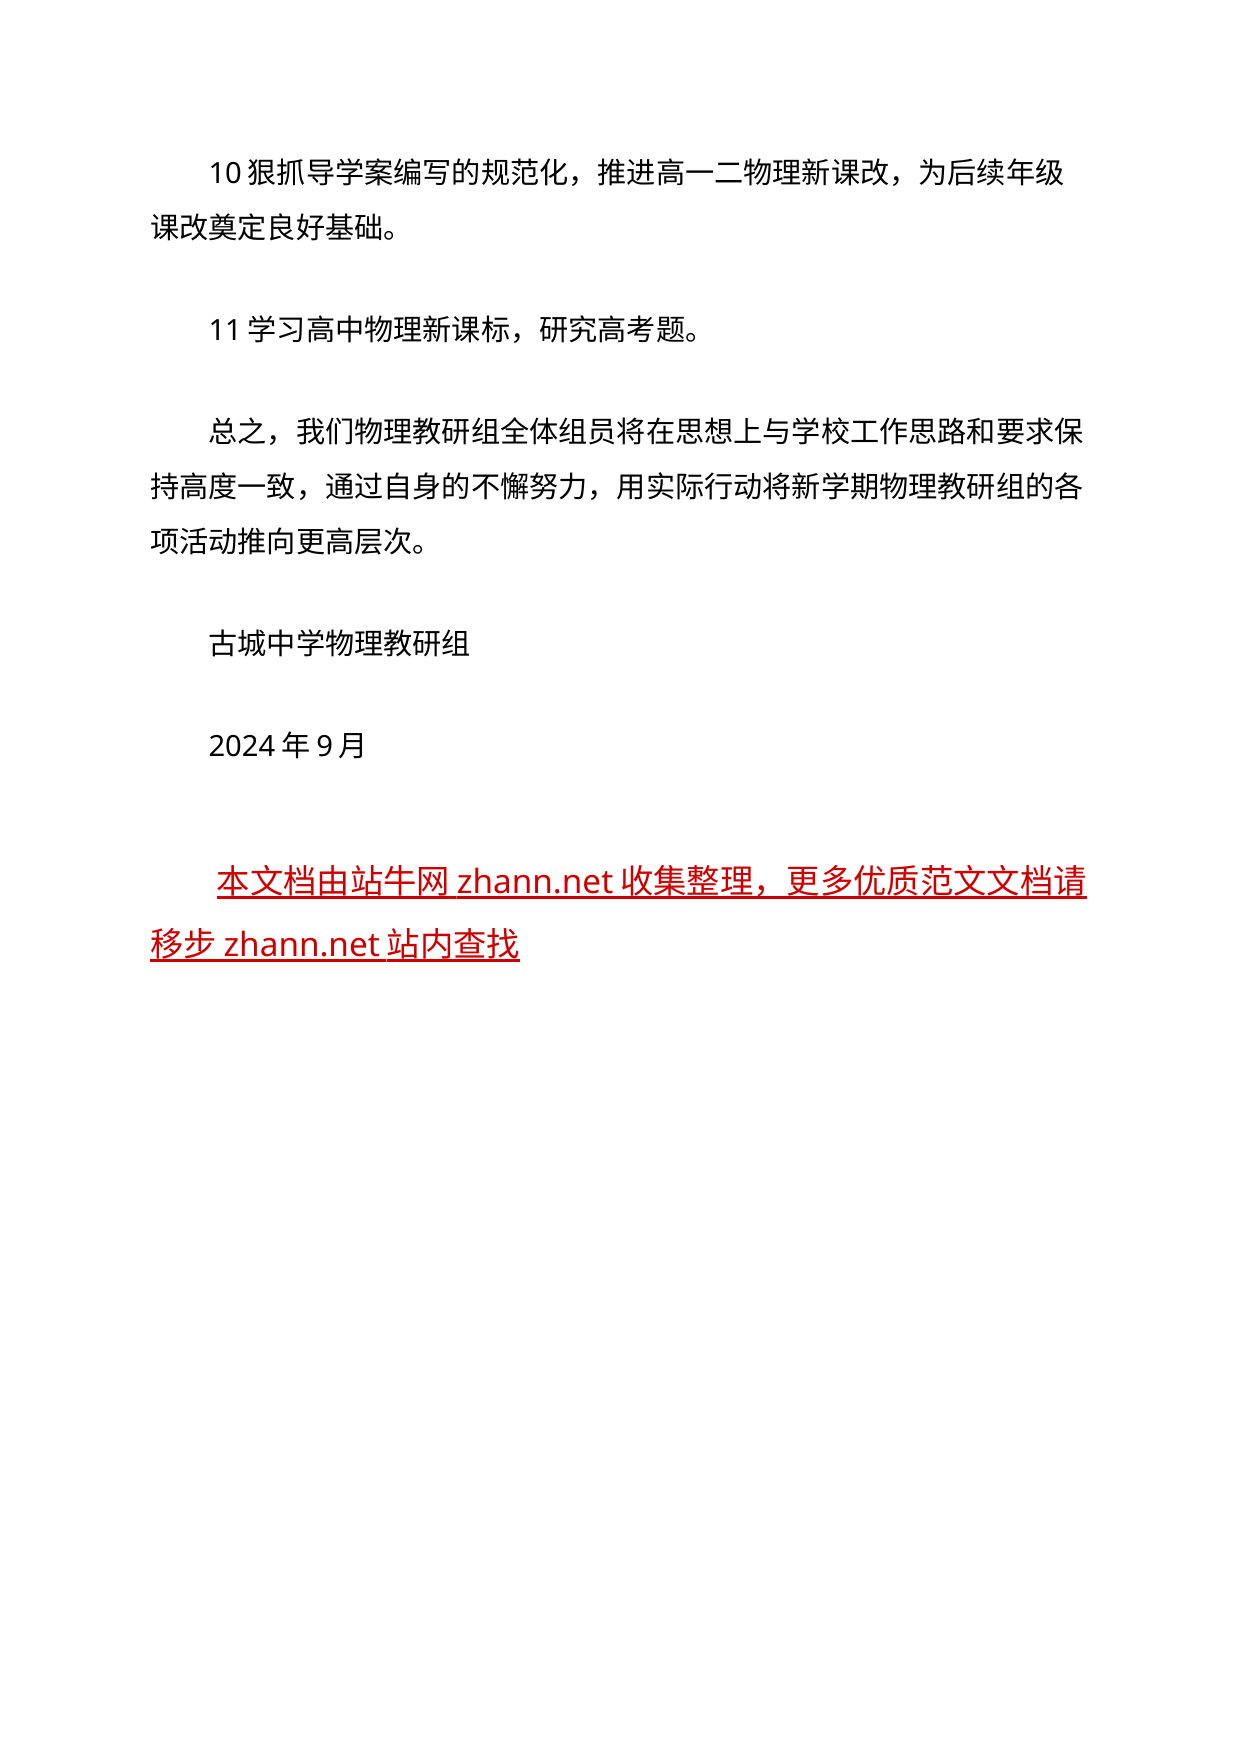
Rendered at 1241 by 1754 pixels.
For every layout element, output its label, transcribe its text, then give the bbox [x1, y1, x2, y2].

text 本文档由站牛网zhann.net收集整理，更多优质范文文档请移步zhann.net站内查找 [150, 855, 1090, 967]
text 古城中学物理教研组 [150, 620, 1090, 663]
text 11学习高中物理新课标，研究高考题。 [150, 307, 1090, 349]
text 10狠抓导学案编写的规范化，推进高一二物理新课改，为后续年级课改奠定良好基础。 [150, 150, 1090, 247]
text 总之，我们物理教研组全体组员将在思想上与学校工作思路和要求保持高度一致，通过自身的不懈努力，用实际行动将新学期物理教研组的各项活动推向更高层次。 [150, 409, 1090, 561]
text 2024年9月 [150, 722, 1090, 764]
